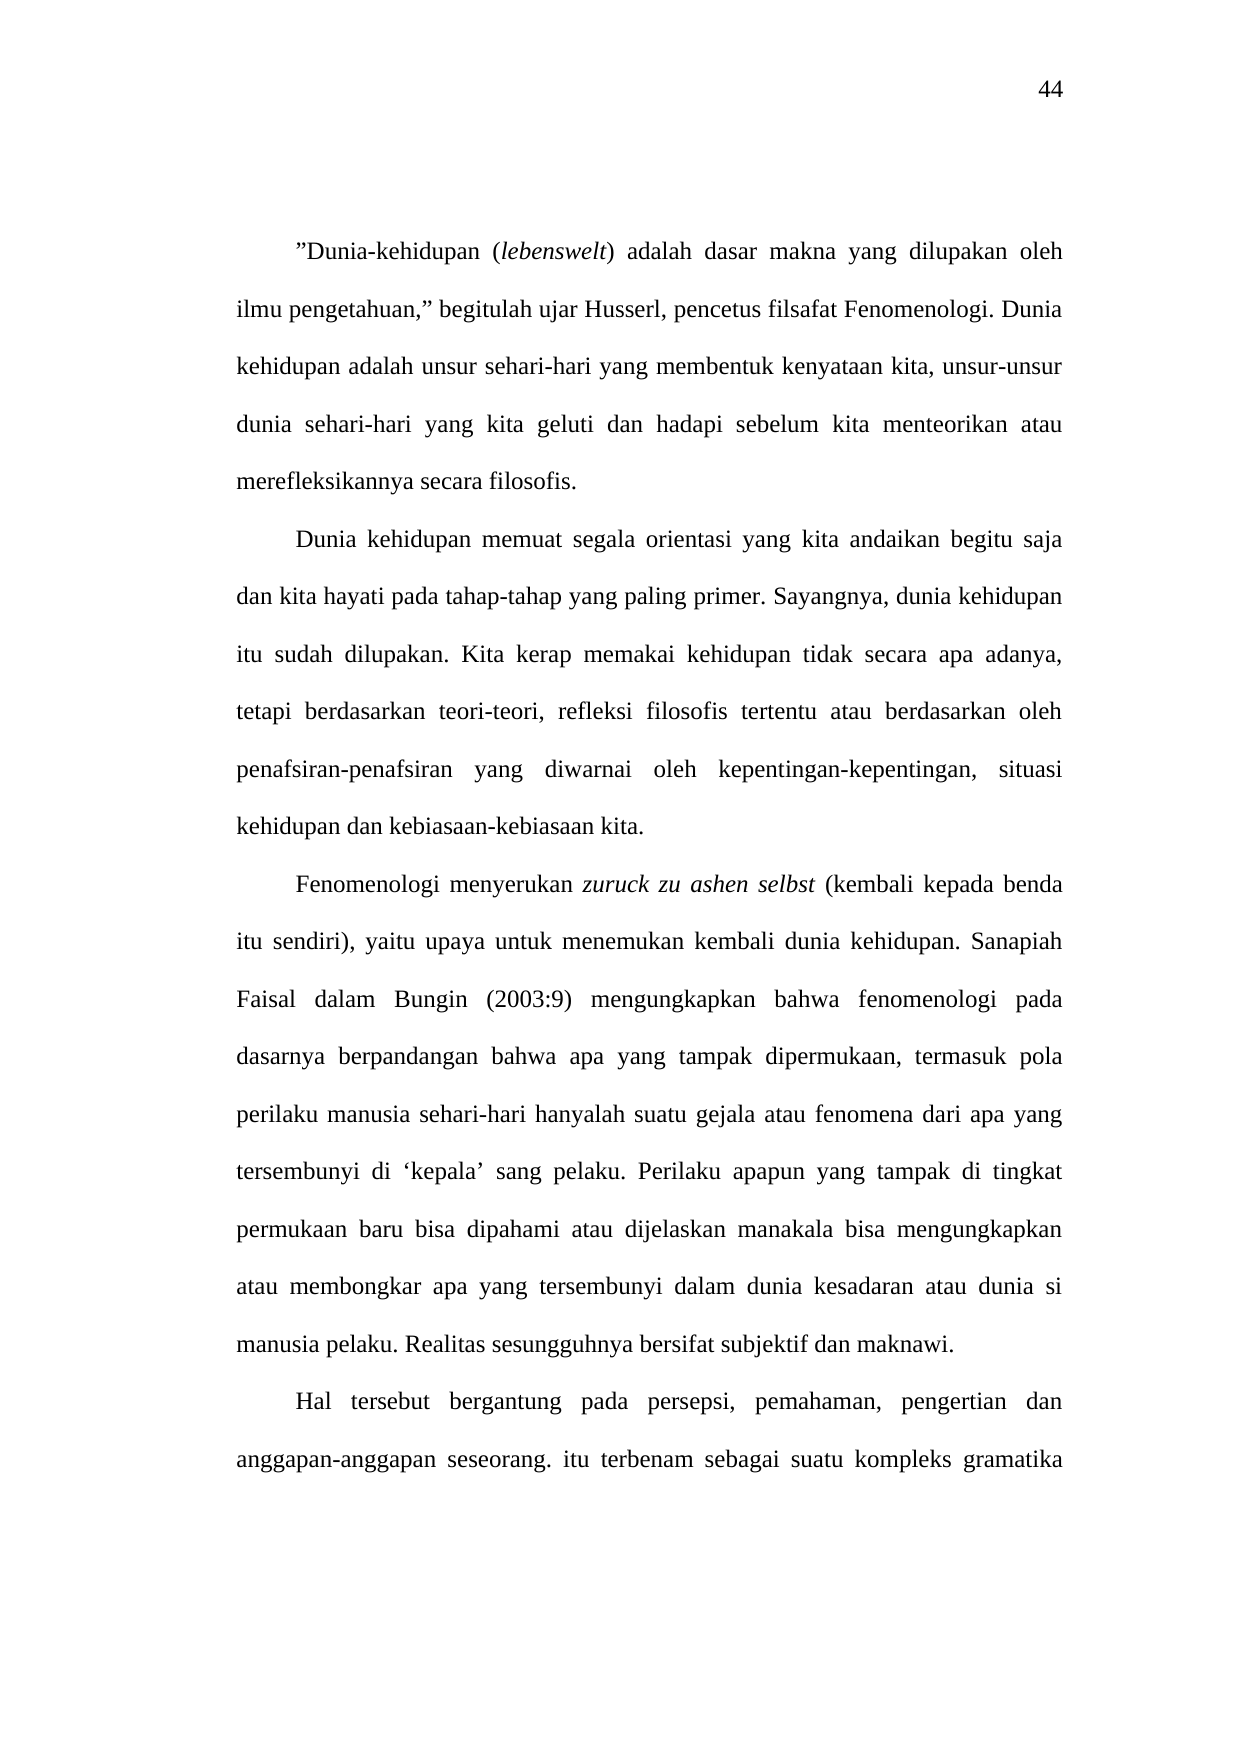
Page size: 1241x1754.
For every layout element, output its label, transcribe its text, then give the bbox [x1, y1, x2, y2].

text Fenomenologi menyerukan zuruck zu ashen selbst (kembali kepada benda itu sendiri), yaitu upaya untuk menemukan kembali dunia kehidupan. Sanapiah Faisal dalam Bungin (2003:9) mengungkapkan bahwa fenomenologi pada dasarnya berpandangan bahwa apa yang tampak dipermukaan, termasuk pola perilaku manusia sehari-hari hanyalah suatu gejala atau fenomena dari apa yang tersembunyi di ‘kepala’ sang pelaku. Perilaku apapun yang tampak di tingkat permukaan baru bisa dipahami atau dijelaskan manakala bisa mengungkapkan atau membongkar apa yang tersembunyi dalam dunia kesadaran atau dunia si manusia pelaku. Realitas sesungguhnya bersifat subjektif dan maknawi. [236, 869, 1063, 1357]
text Dunia kehidupan memuat segala orientasi yang kita andaikan begitu saja dan kita hayati pada tahap-tahap yang paling primer. Sayangnya, dunia kehidupan itu sudah dilupakan. Kita kerap memakai kehidupan tidak secara apa adanya, tetapi berdasarkan teori-teori, refleksi filosofis tertentu atau berdasarkan oleh penafsiran-penafsiran yang diwarnai oleh kepentingan-kepentingan, situasi kehidupan dan kebiasaan-kebiasaan kita. [236, 524, 1063, 840]
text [236, 1386, 1063, 1472]
text ”Dunia-kehidupan (lebenswelt) adalah dasar makna yang dilupakan oleh ilmu pengetahuan,” begitulah ujar Husserl, pencetus filsafat Fenomenologi. Dunia kehidupan adalah unsur sehari-hari yang membentuk kenyataan kita, unsur-unsur dunia sehari-hari yang kita geluti dan hadapi sebelum kita menteorikan atau merefleksikannya secara filosofis. [236, 236, 1063, 495]
